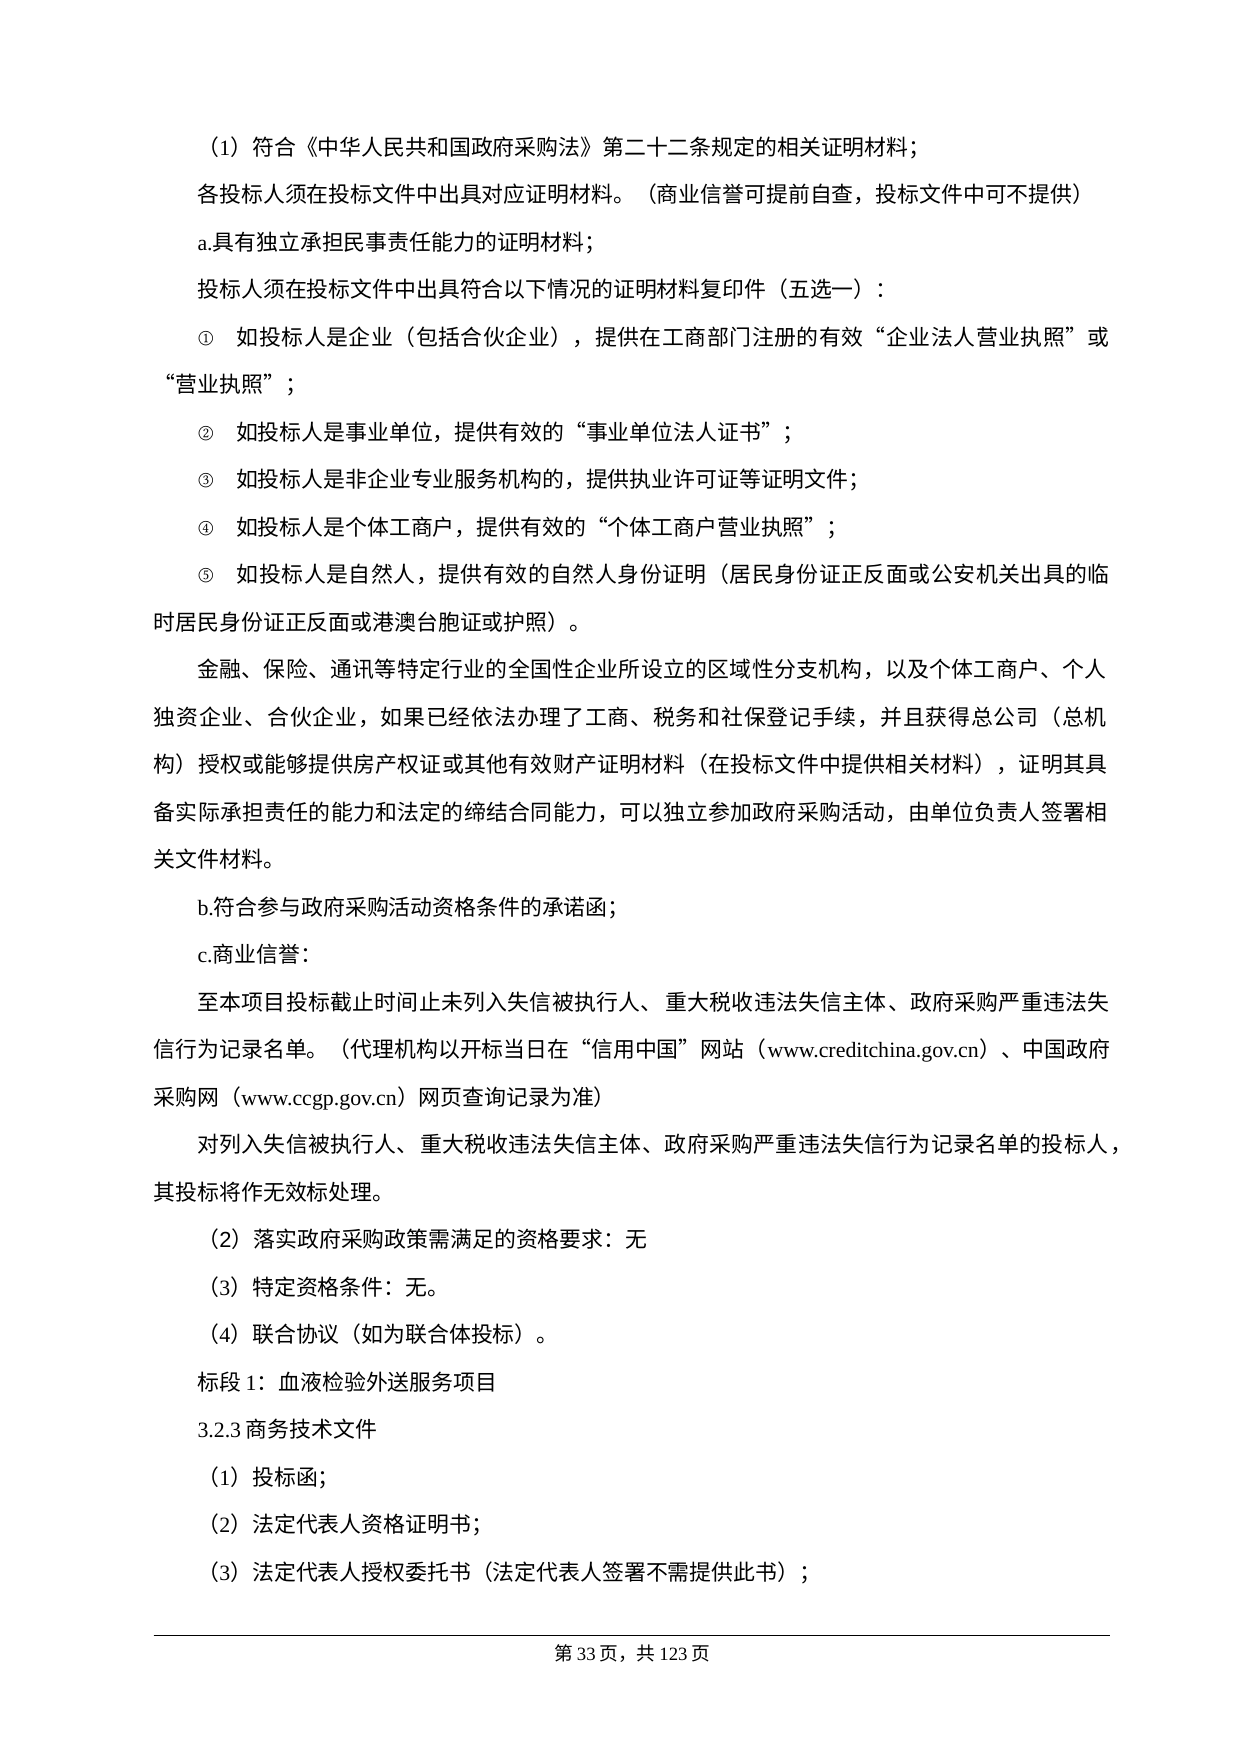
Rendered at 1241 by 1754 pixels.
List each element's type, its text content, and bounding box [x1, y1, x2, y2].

text ① 如投标人是企业（包括合伙企业），提供在工商部门注册的有效“企业法人营业执照”或“营业执照”； [153, 320, 1110, 399]
text ⑤ 如投标人是自然人，提供有效的自然人身份证明（居民身份证正反面或公安机关出具的临时居民身份证正反面或港澳台胞证或护照）。 [153, 557, 1110, 637]
text 标段1：血液检验外送服务项目 [153, 1365, 1110, 1397]
text 3.2.3商务技术文件 [153, 1412, 1110, 1444]
text c.商业信誉： [153, 937, 1110, 969]
text （2）法定代表人资格证明书； [153, 1507, 1110, 1539]
text b.符合参与政府采购活动资格条件的承诺函； [153, 890, 1110, 922]
text 各投标人须在投标文件中出具对应证明材料。（商业信誉可提前自查，投标文件中可不提供） [153, 177, 1110, 209]
text 金融、保险、通讯等特定行业的全国性企业所设立的区域性分支机构，以及个体工商户、个人独资企业、合伙企业，如果已经依法办理了工商、税务和社保登记手续，并且获得总公司（总机构）授权或能够提供房产权证或其他有效财产证明材料（在投标文件中提供相关材料），证明其具备实际承担责任的能力和法定的缔结合同能力，可以独立参加政府采购活动，由单位负责人签署相关文件材料。 [153, 652, 1110, 874]
text 对列入失信被执行人、重大税收违法失信主体、政府采购严重违法失信行为记录名单的投标人，其投标将作无效标处理。 [153, 1127, 1110, 1207]
text ④ 如投标人是个体工商户，提供有效的“个体工商户营业执照”； [153, 510, 1110, 542]
text （3）特定资格条件：无。 [153, 1270, 1110, 1302]
text （3）法定代表人授权委托书（法定代表人签署不需提供此书）； [153, 1555, 1110, 1587]
text a.具有独立承担民事责任能力的证明材料； [153, 225, 1110, 257]
text 至本项目投标截止时间止未列入失信被执行人、重大税收违法失信主体、政府采购严重违法失信行为记录名单。（代理机构以开标当日在“信用中国”网站（www.creditchina.gov.cn）、中国政府采购网（www.ccgp.gov.cn）网页查询记录为准） [153, 985, 1110, 1112]
text （1）投标函； [153, 1460, 1110, 1492]
text （1）符合《中华人民共和国政府采购法》第二十二条规定的相关证明材料； [153, 130, 1110, 162]
text ② 如投标人是事业单位，提供有效的“事业单位法人证书”； [153, 415, 1110, 447]
text （4）联合协议（如为联合体投标）。 [153, 1317, 1110, 1349]
text 投标人须在投标文件中出具符合以下情况的证明材料复印件（五选一）： [153, 272, 1110, 304]
text ③ 如投标人是非企业专业服务机构的，提供执业许可证等证明文件； [153, 462, 1110, 494]
text （2）落实政府采购政策需满足的资格要求：无 [153, 1222, 1110, 1254]
